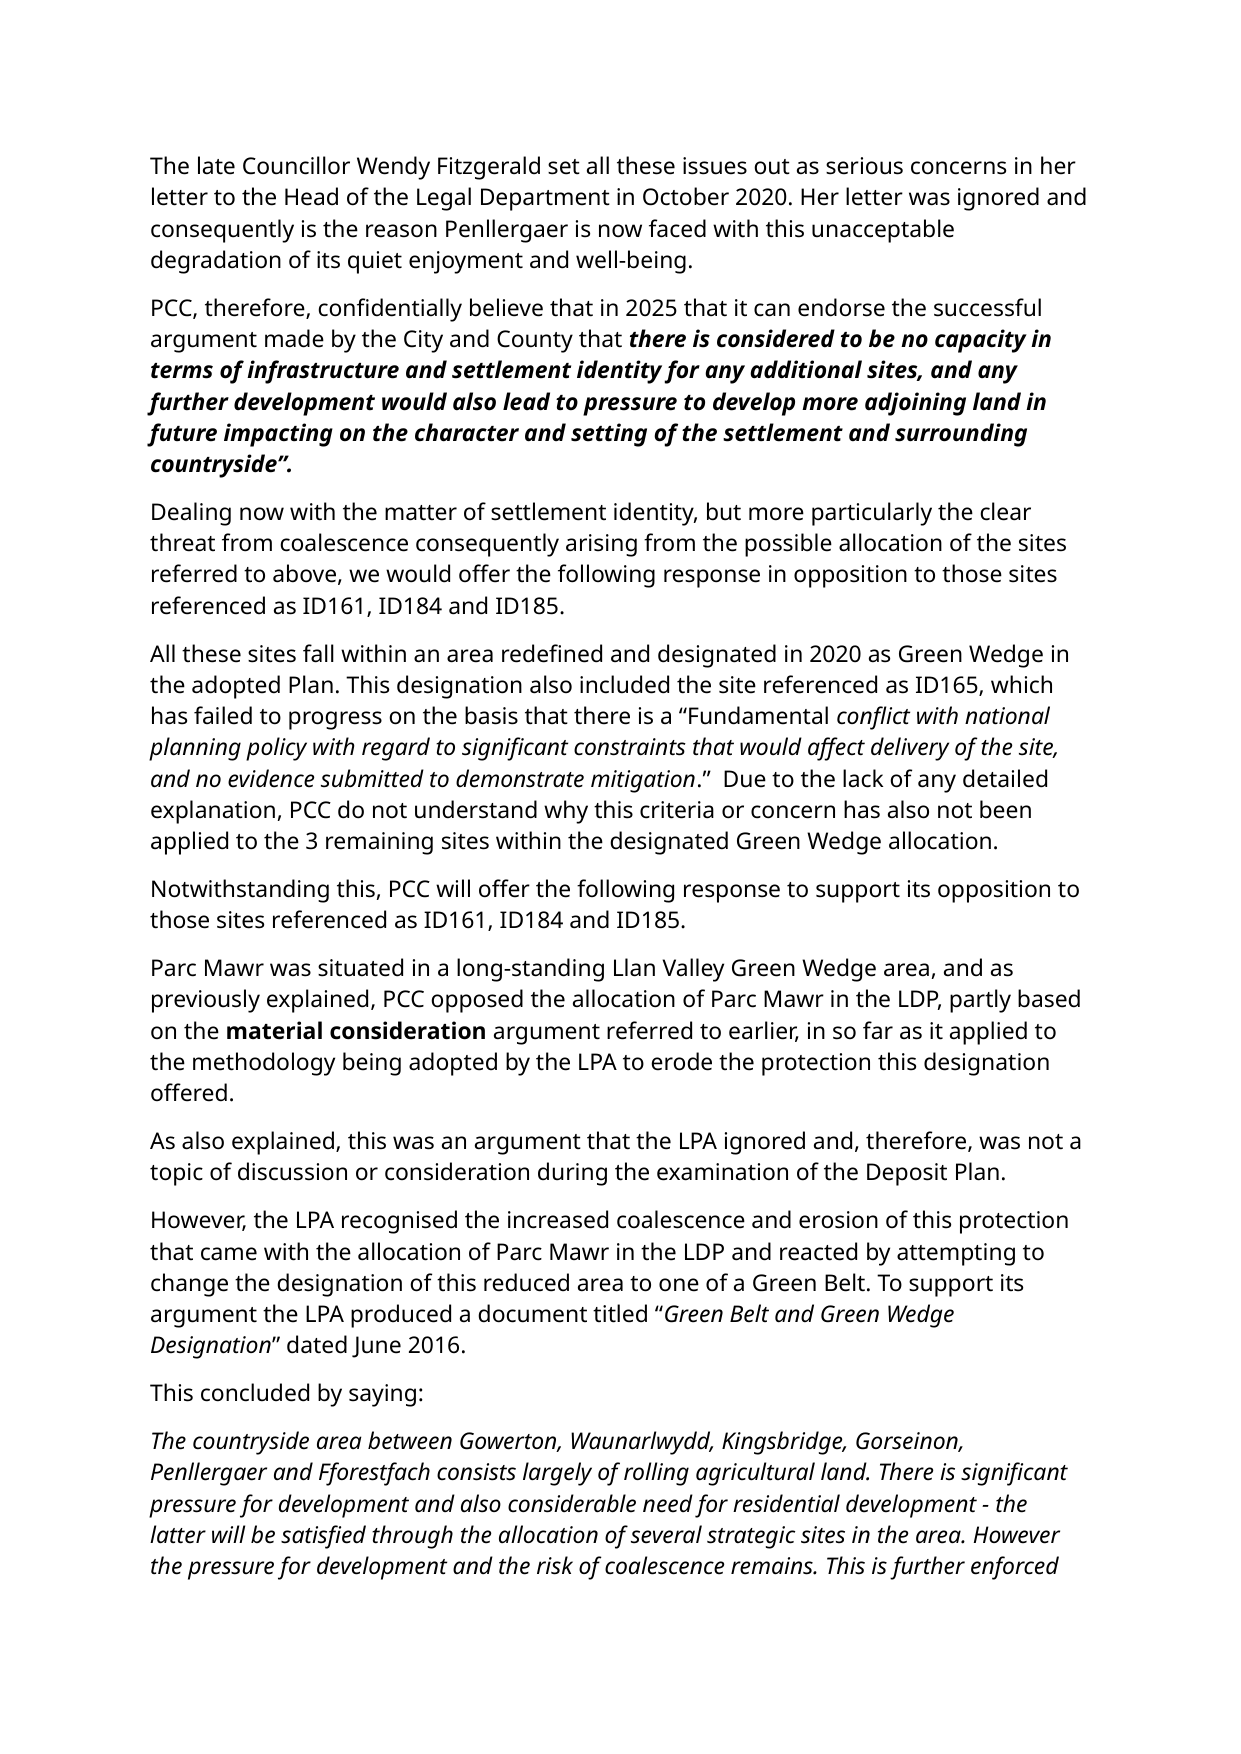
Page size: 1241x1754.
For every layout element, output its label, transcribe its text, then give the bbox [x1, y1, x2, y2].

text Dealing now with the matter of settlement identity, but more particularly the clear threat from coalescence consequently arising from the possible allocation of the sites referred to above, we would offer the following response in opposition to those sites referenced as ID161, ID184 and ID185. [150, 496, 1090, 621]
text As also explained, this was an argument that the LPA ignored and, therefore, was not a topic of discussion or consideration during the examination of the Deposit Plan. [150, 1125, 1090, 1187]
text This concluded by saying: [150, 1377, 1090, 1408]
text PCC, therefore, confidentially believe that in 2025 that it can endorse the successful argument made by the City and County that there is considered to be no capacity in terms of infrastructure and settlement identity for any additional sites, and any further development would also lead to pressure to develop more adjoining land in future impacting on the character and setting of the settlement and surrounding countryside”. [150, 292, 1090, 479]
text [150, 1425, 1090, 1581]
text All these sites fall within an area redefined and designated in 2020 as Green Wedge in the adopted Plan. This designation also included the site referenced as ID165, which has failed to progress on the basis that there is a “Fundamental conflict with national planning policy with regard to significant constraints that would affect delivery of the site, and no evidence submitted to demonstrate mitigation.” Due to the lack of any detailed explanation, PCC do not understand why this criteria or concern has also not been applied to the 3 remaining sites within the designated Green Wedge allocation. [150, 637, 1090, 856]
text However, the LPA recognised the increased coalescence and erosion of this protection that came with the allocation of Parc Mawr in the LDP and reacted by attempting to change the designation of this reduced area to one of a Green Belt. To support its argument the LPA produced a document titled “Green Belt and Green Wedge Designation” dated June 2016. [150, 1204, 1090, 1360]
text The late Councillor Wendy Fitzgerald set all these issues out as serious concerns in her letter to the Head of the Legal Department in October 2020. Her letter was ignored and consequently is the reason Penllergaer is now faced with this unacceptable degradation of its quiet enjoyment and well-being. [150, 150, 1090, 275]
text Notwithstanding this, PCC will offer the following response to support its opposition to those sites referenced as ID161, ID184 and ID185. [150, 873, 1090, 935]
text Parc Mawr was situated in a long-standing Llan Valley Green Wedge area, and as previously explained, PCC opposed the allocation of Parc Mawr in the LDP, partly based on the material consideration argument referred to earlier, in so far as it applied to the methodology being adopted by the LPA to erode the protection this designation offered. [150, 952, 1090, 1108]
